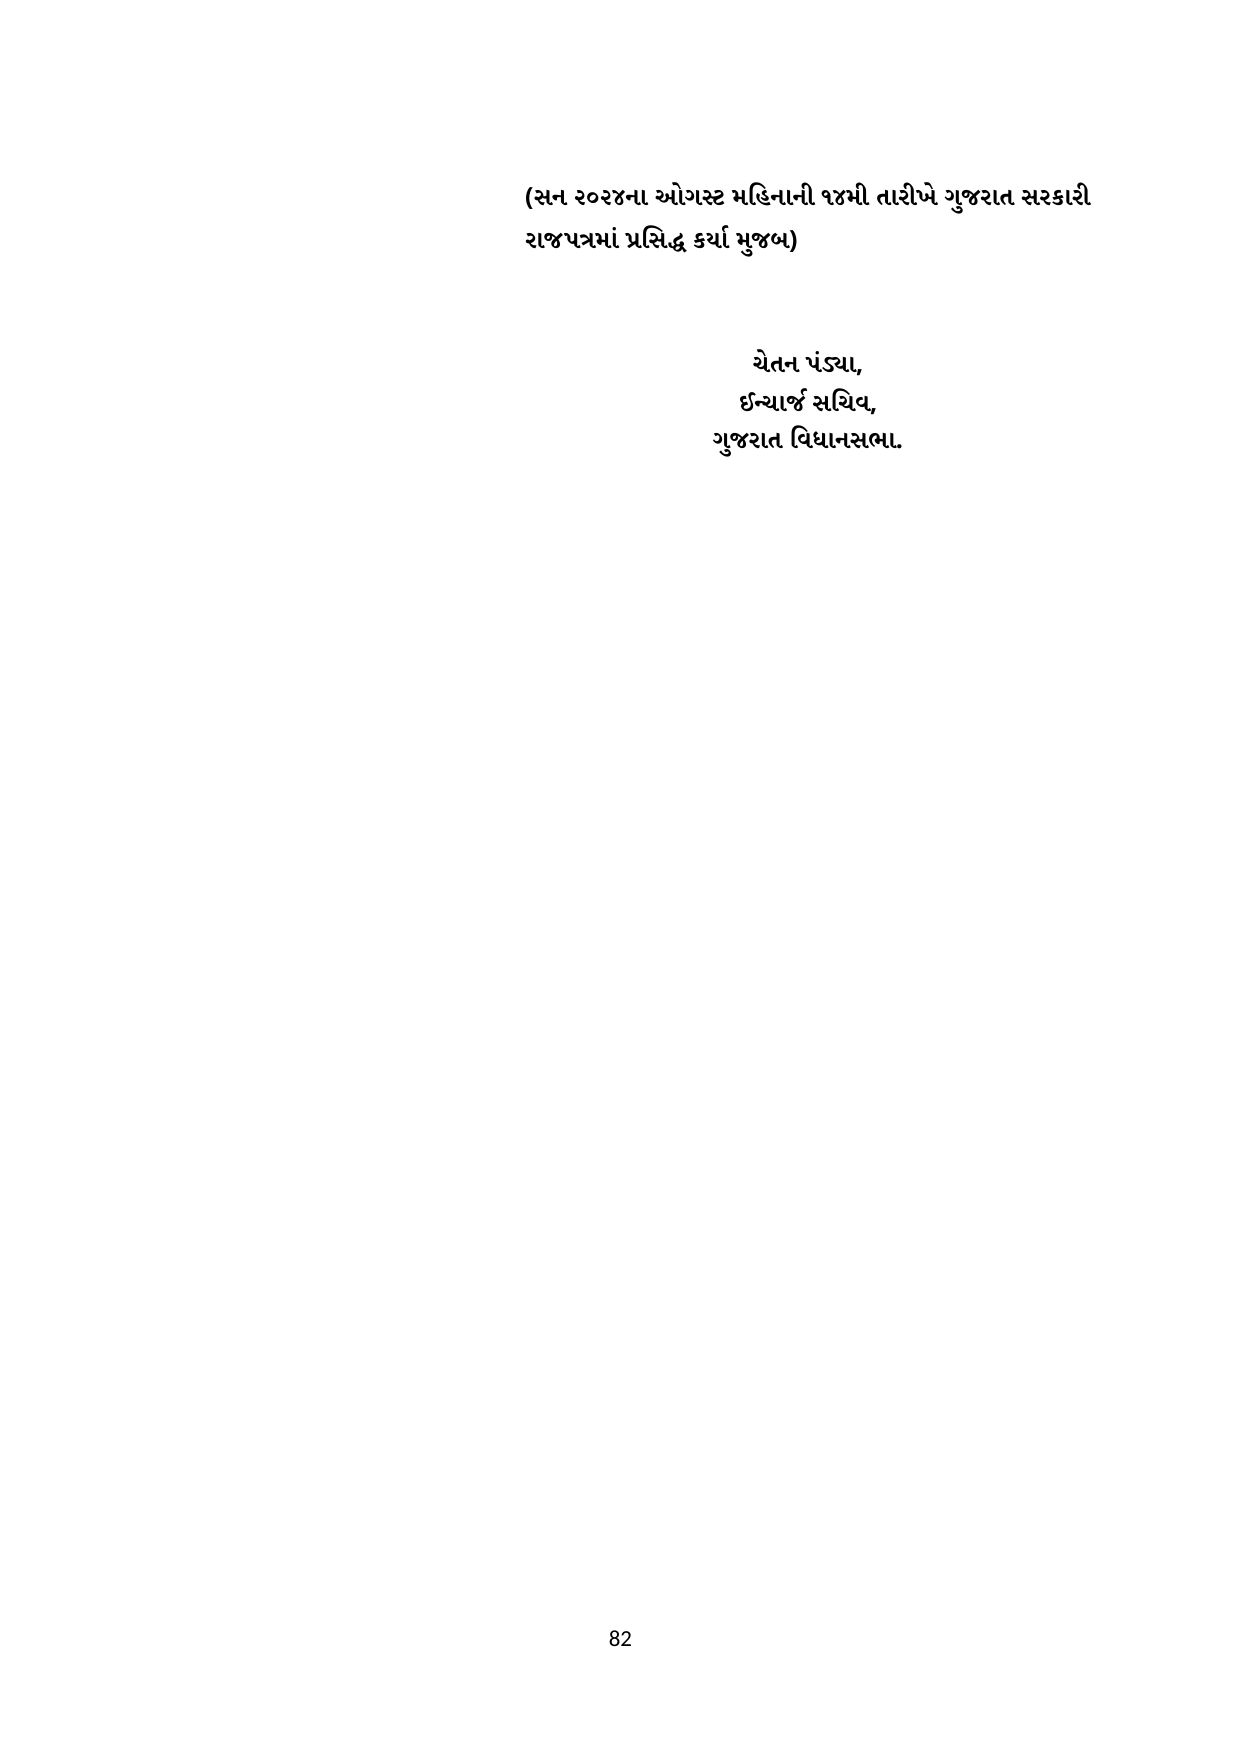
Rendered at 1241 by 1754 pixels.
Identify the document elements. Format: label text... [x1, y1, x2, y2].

text (સન ૨૦૨૪ના ઓગસ્ટ મહિનાની ૧૪મી તારીખે ગુજરાત સરકારી રાજપત્રમાં પ્રસિદ્ધ કર્યા મુજબ) [525, 178, 1090, 260]
text ગુજરાત વિધાનસભા. [525, 422, 1090, 460]
text ચેતન પંડ્યા, [525, 346, 1090, 384]
text ઈન્‍ચાર્જ સચિવ, [525, 384, 1090, 422]
